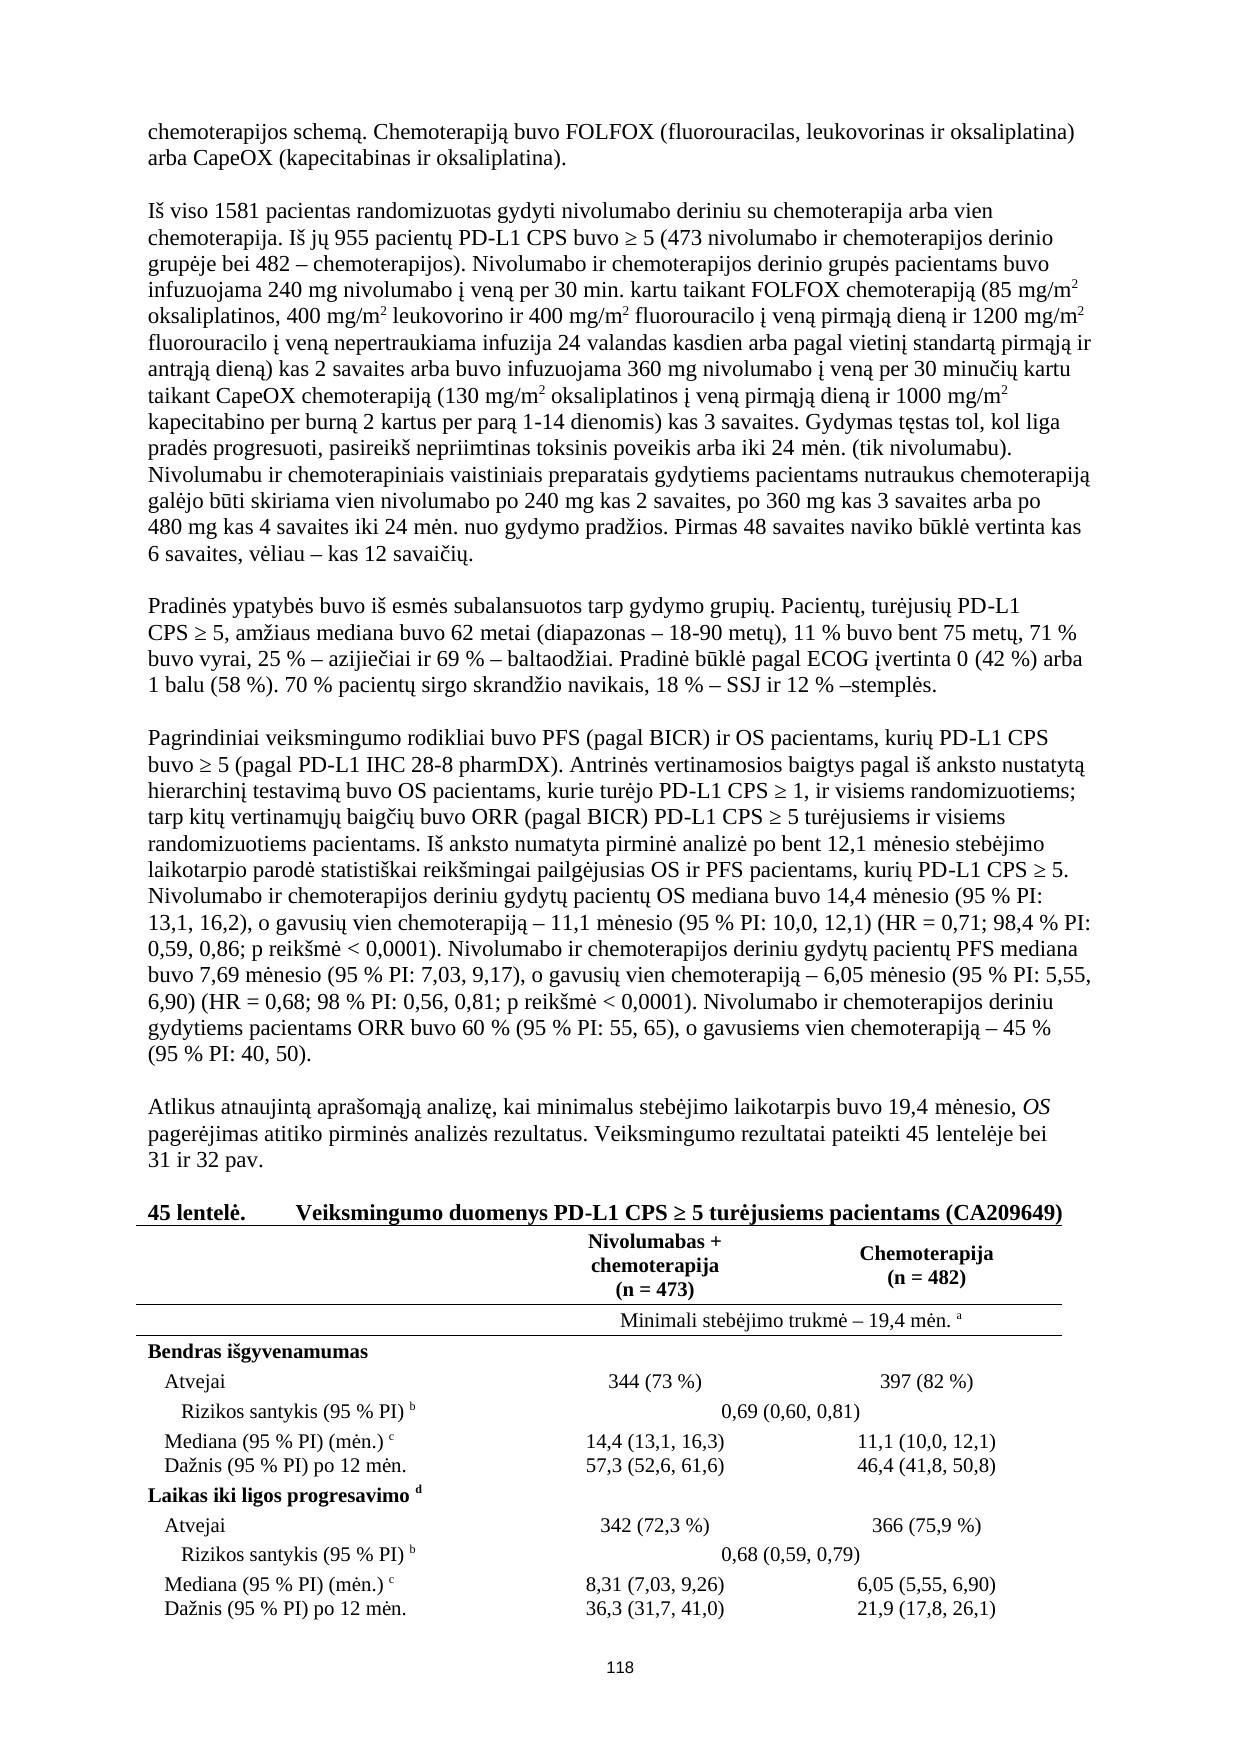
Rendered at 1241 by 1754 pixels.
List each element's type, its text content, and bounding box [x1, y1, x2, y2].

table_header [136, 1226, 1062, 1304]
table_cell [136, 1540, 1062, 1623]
text Atlikus atnaujintą aprašomąją analizę, kai minimalus stebėjimo laikotarpis buvo 19,4 mėnesio, OS pagerėjimas atitiko pirminės analizės rezultatus. Veiksmingumo rezultatai pateikti 45 lentelėje bei 31 ir 32 pav. [148, 1093, 1092, 1172]
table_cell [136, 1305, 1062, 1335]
title 45 lentelė. Veiksmingumo duomenys PD-L1 CPS ≥ 5 turėjusiems pacientams (CA209649) [148, 1199, 1092, 1225]
text Iš viso 1581 pacientas randomizuotas gydyti nivolumabo deriniu su chemoterapija arba vien chemoterapija. Iš jų 955 pacientų PD-L1 CPS buvo ≥ 5 (473 nivolumabo ir chemoterapijos derinio grupėje bei 482 – chemoterapijos). Nivolumabo ir chemoterapijos derinio grupės pacientams buvo infuzuojama 240 mg nivolumabo į veną per 30 min. kartu taikant FOLFOX chemoterapiją (85 mg/m2 oksaliplatinos, 400 mg/m2 leukovorino ir 400 mg/m2 fluorouracilo į veną pirmąją dieną ir 1200 mg/m2 fluorouracilo į veną nepertraukiama infuzija 24 valandas kasdien arba pagal vietinį standartą pirmąją ir antrąją dieną) kas 2 savaites arba buvo infuzuojama 360 mg nivolumabo į veną per 30 minučių kartu taikant CapeOX chemoterapiją (130 mg/m2 oksaliplatinos į veną pirmąją dieną ir 1000 mg/m2 kapecitabino per burną 2 kartus per parą 1-14 dienomis) kas 3 savaites. Gydymas tęstas tol, kol liga pradės progresuoti, pasireikš nepriimtinas toksinis poveikis arba iki 24 mėn. (tik nivolumabu). Nivolumabu ir chemoterapiniais vaistiniais preparatais gydytiems pacientams nutraukus chemoterapiją galėjo būti skiriama vien nivolumabo po 240 mg kas 2 savaites, po 360 mg kas 3 savaites arba po 480 mg kas 4 savaites iki 24 mėn. nuo gydymo pradžios. Pirmas 48 savaites naviko būklė vertinta kas 6 savaites, vėliau – kas 12 savaičių. [148, 197, 1092, 566]
text Pagrindiniai veiksmingumo rodikliai buvo PFS (pagal BICR) ir OS pacientams, kurių PD-L1 CPS buvo ≥ 5 (pagal PD-L1 IHC 28-8 pharmDX). Antrinės vertinamosios baigtys pagal iš anksto nustatytą hierarchinį testavimą buvo OS pacientams, kurie turėjo PD-L1 CPS ≥ 1, ir visiems randomizuotiems; tarp kitų vertinamųjų baigčių buvo ORR (pagal BICR) PD-L1 CPS ≥ 5 turėjusiems ir visiems randomizuotiems pacientams. Iš anksto numatyta pirminė analizė po bent 12,1 mėnesio stebėjimo laikotarpio parodė statistiškai reikšmingai pailgėjusias OS ir PFS pacientams, kurių PD-L1 CPS ≥ 5. Nivolumabo ir chemoterapijos deriniu gydytų pacientų OS mediana buvo 14,4 mėnesio (95 % PI: 13,1, 16,2), o gavusių vien chemoterapiją – 11,1 mėnesio (95 % PI: 10,0, 12,1) (HR = 0,71; 98,4 % PI: 0,59, 0,86; p reikšmė < 0,0001). Nivolumabo ir chemoterapijos deriniu gydytų pacientų PFS mediana buvo 7,69 mėnesio (95 % PI: 7,03, 9,17), o gavusių vien chemoterapiją – 6,05 mėnesio (95 % PI: 5,55, 6,90) (HR = 0,68; 98 % PI: 0,56, 0,81; p reikšmė < 0,0001). Nivolumabo ir chemoterapijos deriniu gydytiems pacientams ORR buvo 60 % (95 % PI: 55, 65), o gavusiems vien chemoterapiją – 45 % (95 % PI: 40, 50). [148, 724, 1092, 1067]
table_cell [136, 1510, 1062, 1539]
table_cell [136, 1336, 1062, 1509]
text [148, 118, 1092, 171]
text Pradinės ypatybės buvo iš esmės subalansuotos tarp gydymo grupių. Pacientų, turėjusių PD-L1 CPS ≥ 5, amžiaus mediana buvo 62 metai (diapazonas – 18-90 metų), 11 % buvo bent 75 metų, 71 % buvo vyrai, 25 % – azijiečiai ir 69 % – baltaodžiai. Pradinė būklė pagal ECOG įvertinta 0 (42 %) arba 1 balu (58 %). 70 % pacientų sirgo skrandžio navikais, 18 % – SSJ ir 12 % –stemplės. [148, 592, 1092, 698]
